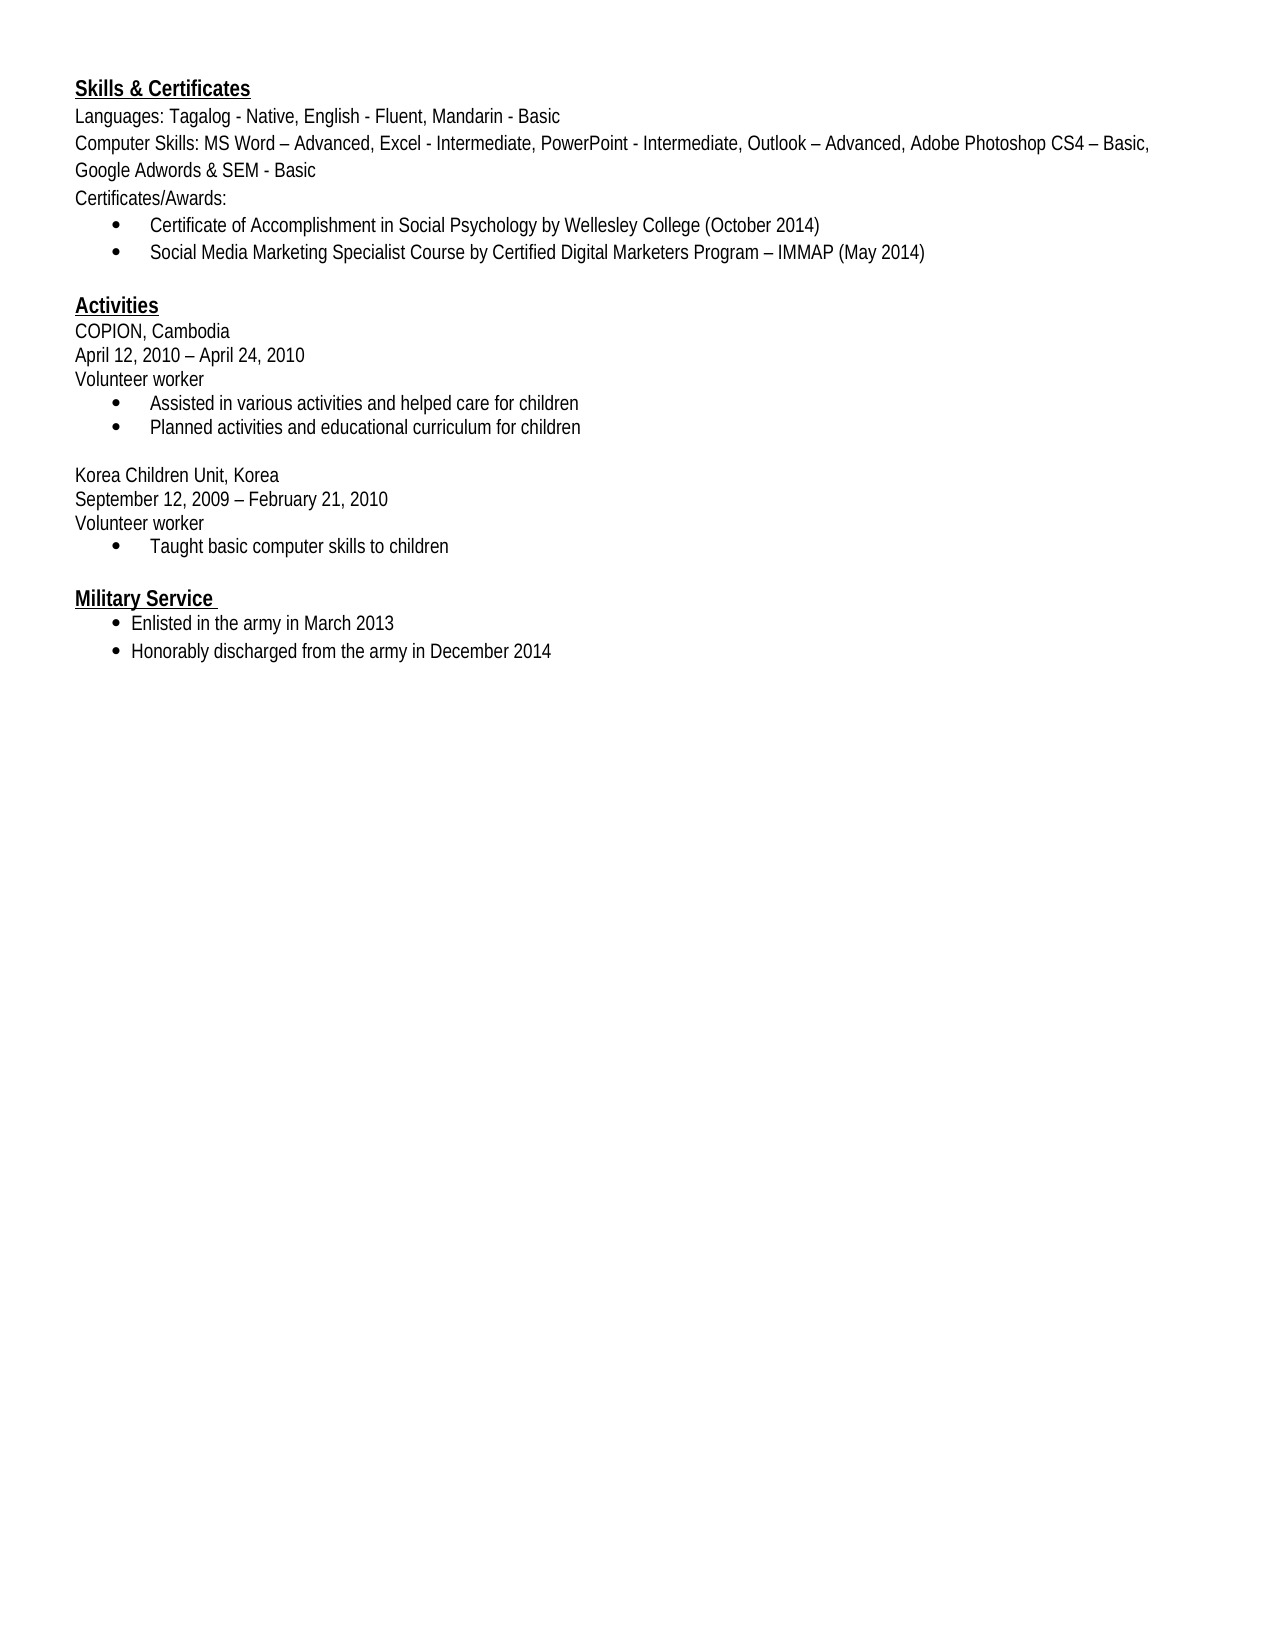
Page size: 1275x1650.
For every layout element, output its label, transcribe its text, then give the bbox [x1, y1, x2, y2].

list Assisted in various activities and helped care for children [112, 391, 1200, 414]
list Planned activities and educational curriculum for children [112, 414, 1200, 438]
text Languages: Tagalog - Native, English - Fluent, Mandarin - Basic [75, 102, 1200, 129]
text Volunteer worker [75, 367, 1200, 391]
text September 12, 2009 – February 21, 2010 [75, 486, 1200, 510]
text Military Service [75, 585, 1200, 611]
text Activities [75, 292, 1200, 319]
text Certificates/Awards: [75, 183, 1200, 210]
text Volunteer worker [75, 510, 1200, 534]
list Certificate of Accomplishment in Social Psychology by Wellesley College (October 2014) [112, 210, 1200, 237]
list Enlisted in the army in March 2013 [112, 611, 1195, 635]
text COPION, Cambodia [75, 319, 1200, 343]
text Skills & Certificates [75, 75, 1200, 102]
list Taught basic computer skills to children [112, 534, 1200, 558]
text Korea Children Unit, Korea [75, 462, 1200, 486]
text April 12, 2010 – April 24, 2010 [75, 343, 1200, 367]
list Social Media Marketing Specialist Course by Certified Digital Marketers Program – IMMAP (May 2014) [112, 237, 1200, 264]
text Computer Skills: MS Word – Advanced, Excel - Intermediate, PowerPoint - Intermediate, Outlook – Advanced, Adobe Photoshop CS4 – Basic, Google Adwords & SEM - Basic [75, 129, 1200, 183]
list Honorably discharged from the army in December 2014 [112, 638, 1195, 662]
